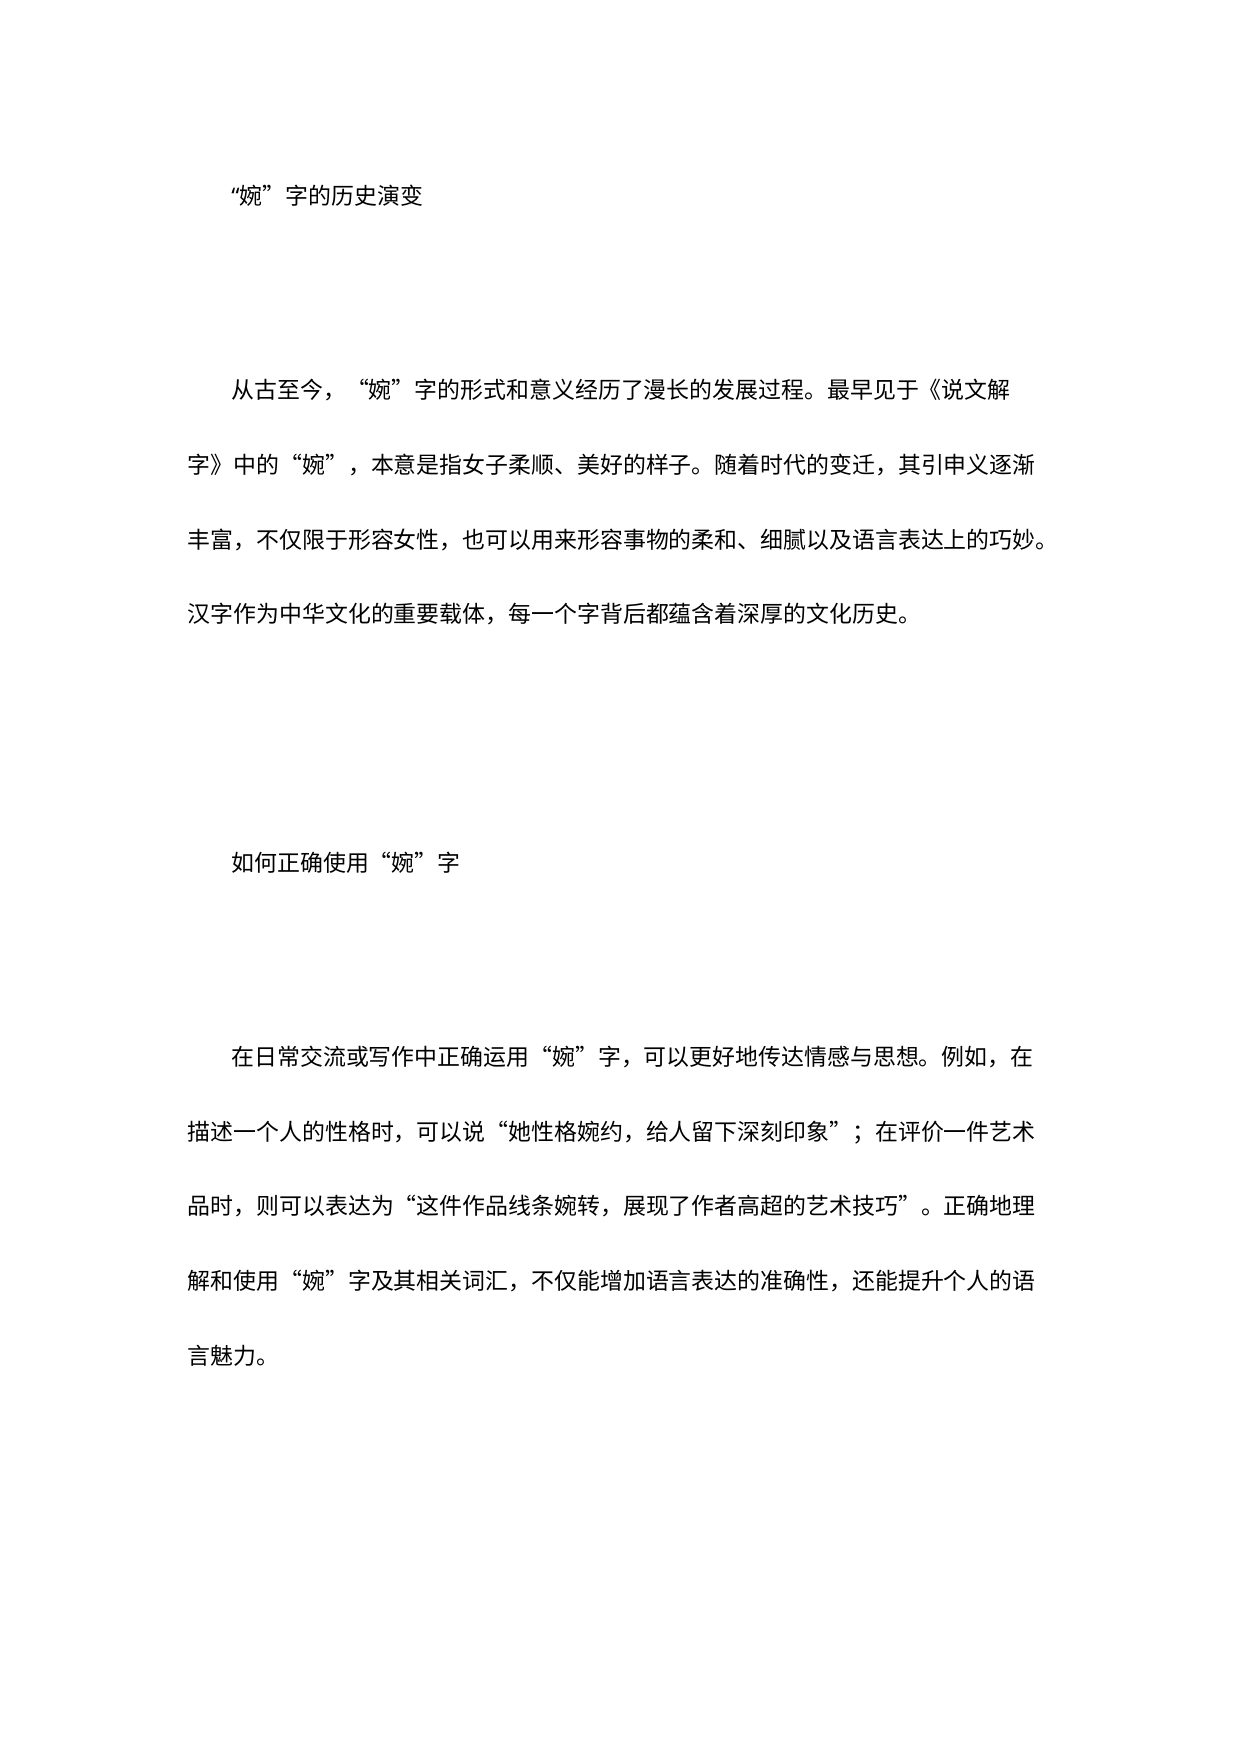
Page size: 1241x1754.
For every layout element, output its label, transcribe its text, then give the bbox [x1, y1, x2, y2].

text 从古至今，“婉”字的形式和意义经历了漫长的发展过程。最早见于《说文解字》中的“婉”，本意是指女子柔顺、美好的样子。随着时代的变迁，其引申义逐渐丰富，不仅限于形容女性，也可以用来形容事物的柔和、细腻以及语言表达上的巧妙。汉字作为中华文化的重要载体，每一个字背后都蕴含着深厚的文化历史。 [187, 356, 1053, 645]
text “婉”字的历史演变 [187, 162, 1053, 227]
text 在日常交流或写作中正确运用“婉”字，可以更好地传达情感与思想。例如，在描述一个人的性格时，可以说“她性格婉约，给人留下深刻印象”；在评价一件艺术品时，则可以表达为“这件作品线条婉转，展现了作者高超的艺术技巧”。正确地理解和使用“婉”字及其相关词汇，不仅能增加语言表达的准确性，还能提升个人的语言魅力。 [187, 1023, 1053, 1387]
text 如何正确使用“婉”字 [187, 828, 1053, 893]
